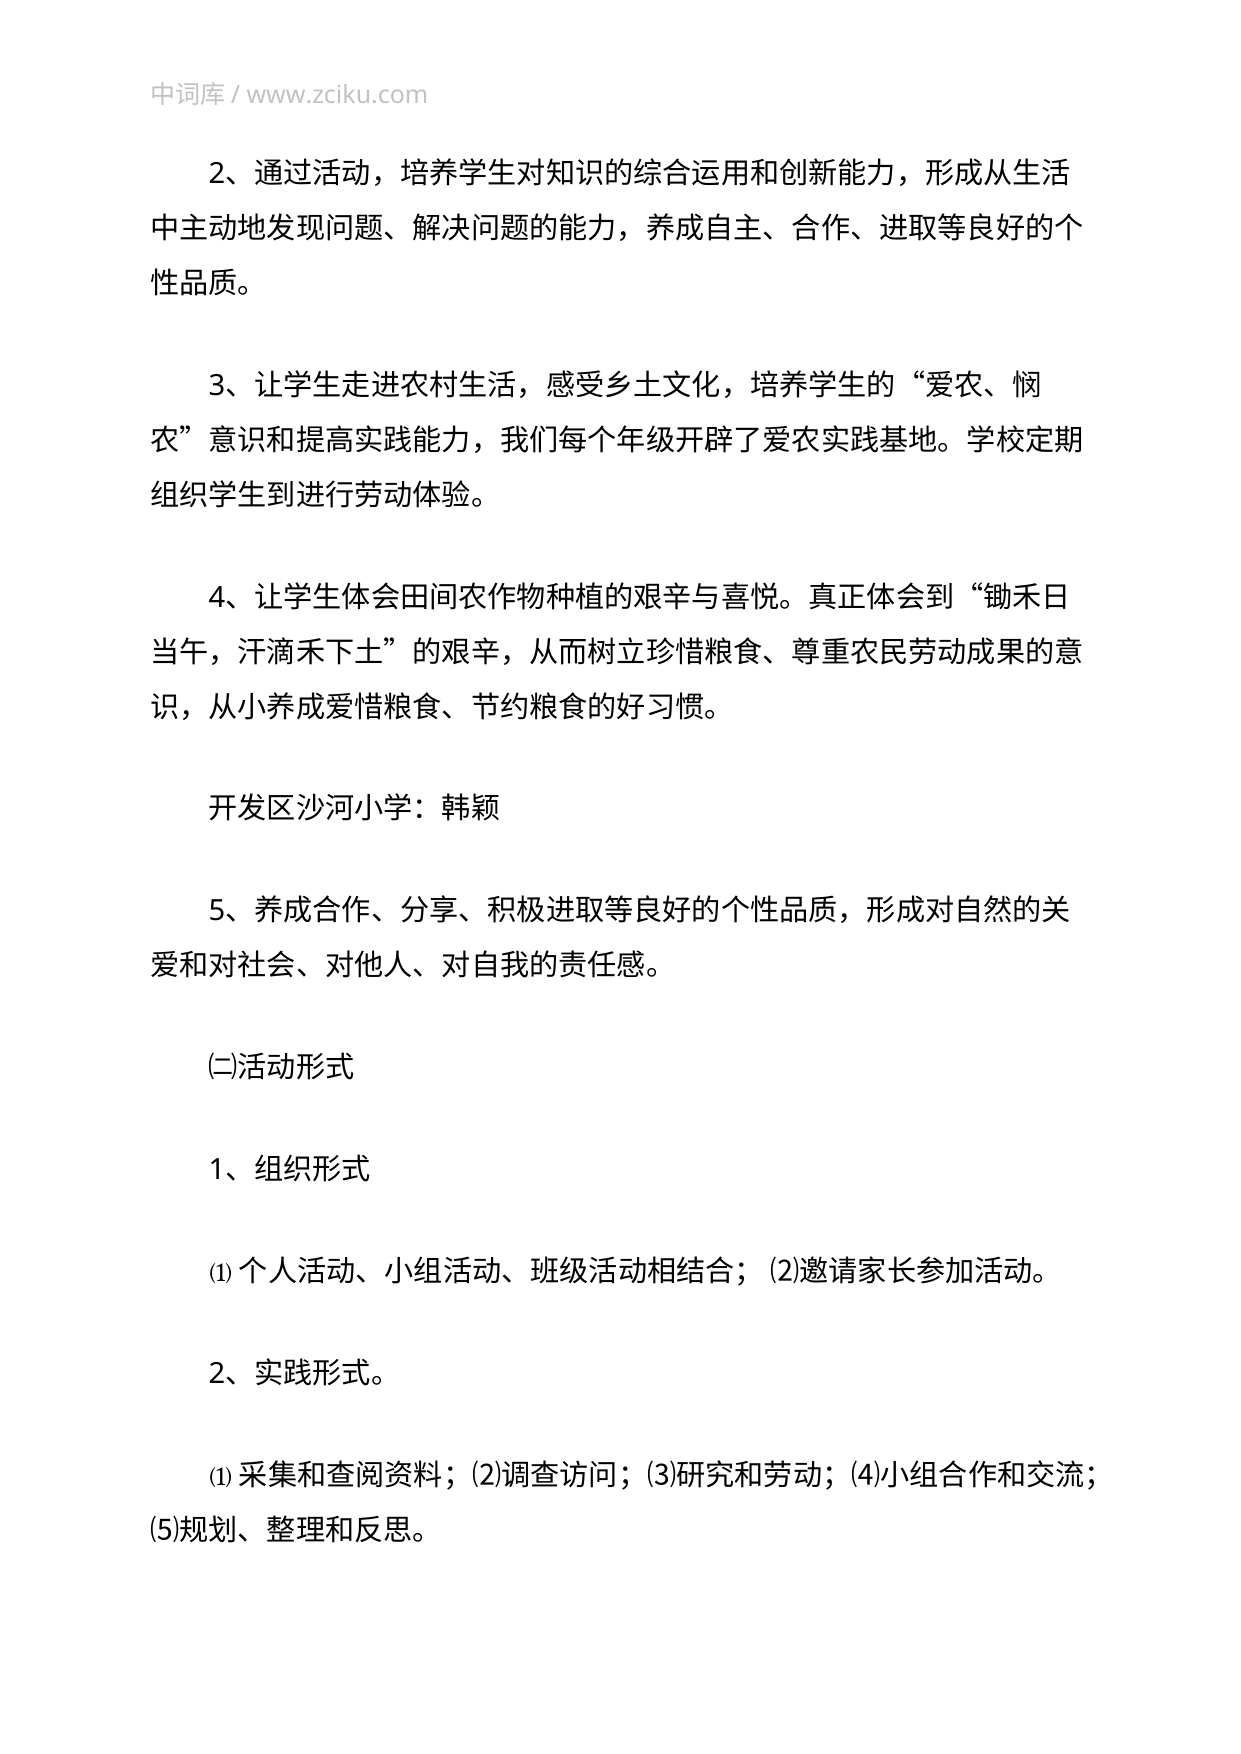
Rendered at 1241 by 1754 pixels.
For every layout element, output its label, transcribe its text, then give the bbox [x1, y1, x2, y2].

text 1、组织形式 [150, 1145, 1090, 1188]
text 开发区沙河小学：韩颖 [150, 785, 1090, 827]
text ⑴个人活动、小组活动、班级活动相结合； ⑵邀请家长参加活动。 [150, 1247, 1090, 1290]
text 2、实践形式。 [150, 1349, 1090, 1392]
text 5、养成合作、分享、积极进取等良好的个性品质，形成对自然的关爱和对社会、对他人、对自我的责任感。 [150, 887, 1090, 984]
text 3、让学生走进农村生活，感受乡土文化，培养学生的“爱农、悯农”意识和提高实践能力，我们每个年级开辟了爱农实践基地。学校定期组织学生到进行劳动体验。 [150, 362, 1090, 514]
text ㈡活动形式 [150, 1043, 1090, 1086]
text 4、让学生体会田间农作物种植的艰辛与喜悦。真正体会到“锄禾日当午，汗滴禾下土”的艰辛，从而树立珍惜粮食、尊重农民劳动成果的意识，从小养成爱惜粮食、节约粮食的好习惯。 [150, 573, 1090, 726]
text ⑴采集和查阅资料；⑵调查访问；⑶研究和劳动；⑷小组合作和交流；⑸规划、整理和反思。 [150, 1451, 1090, 1548]
text 2、通过活动，培养学生对知识的综合运用和创新能力，形成从生活中主动地发现问题、解决问题的能力，养成自主、合作、进取等良好的个性品质。 [150, 150, 1090, 302]
